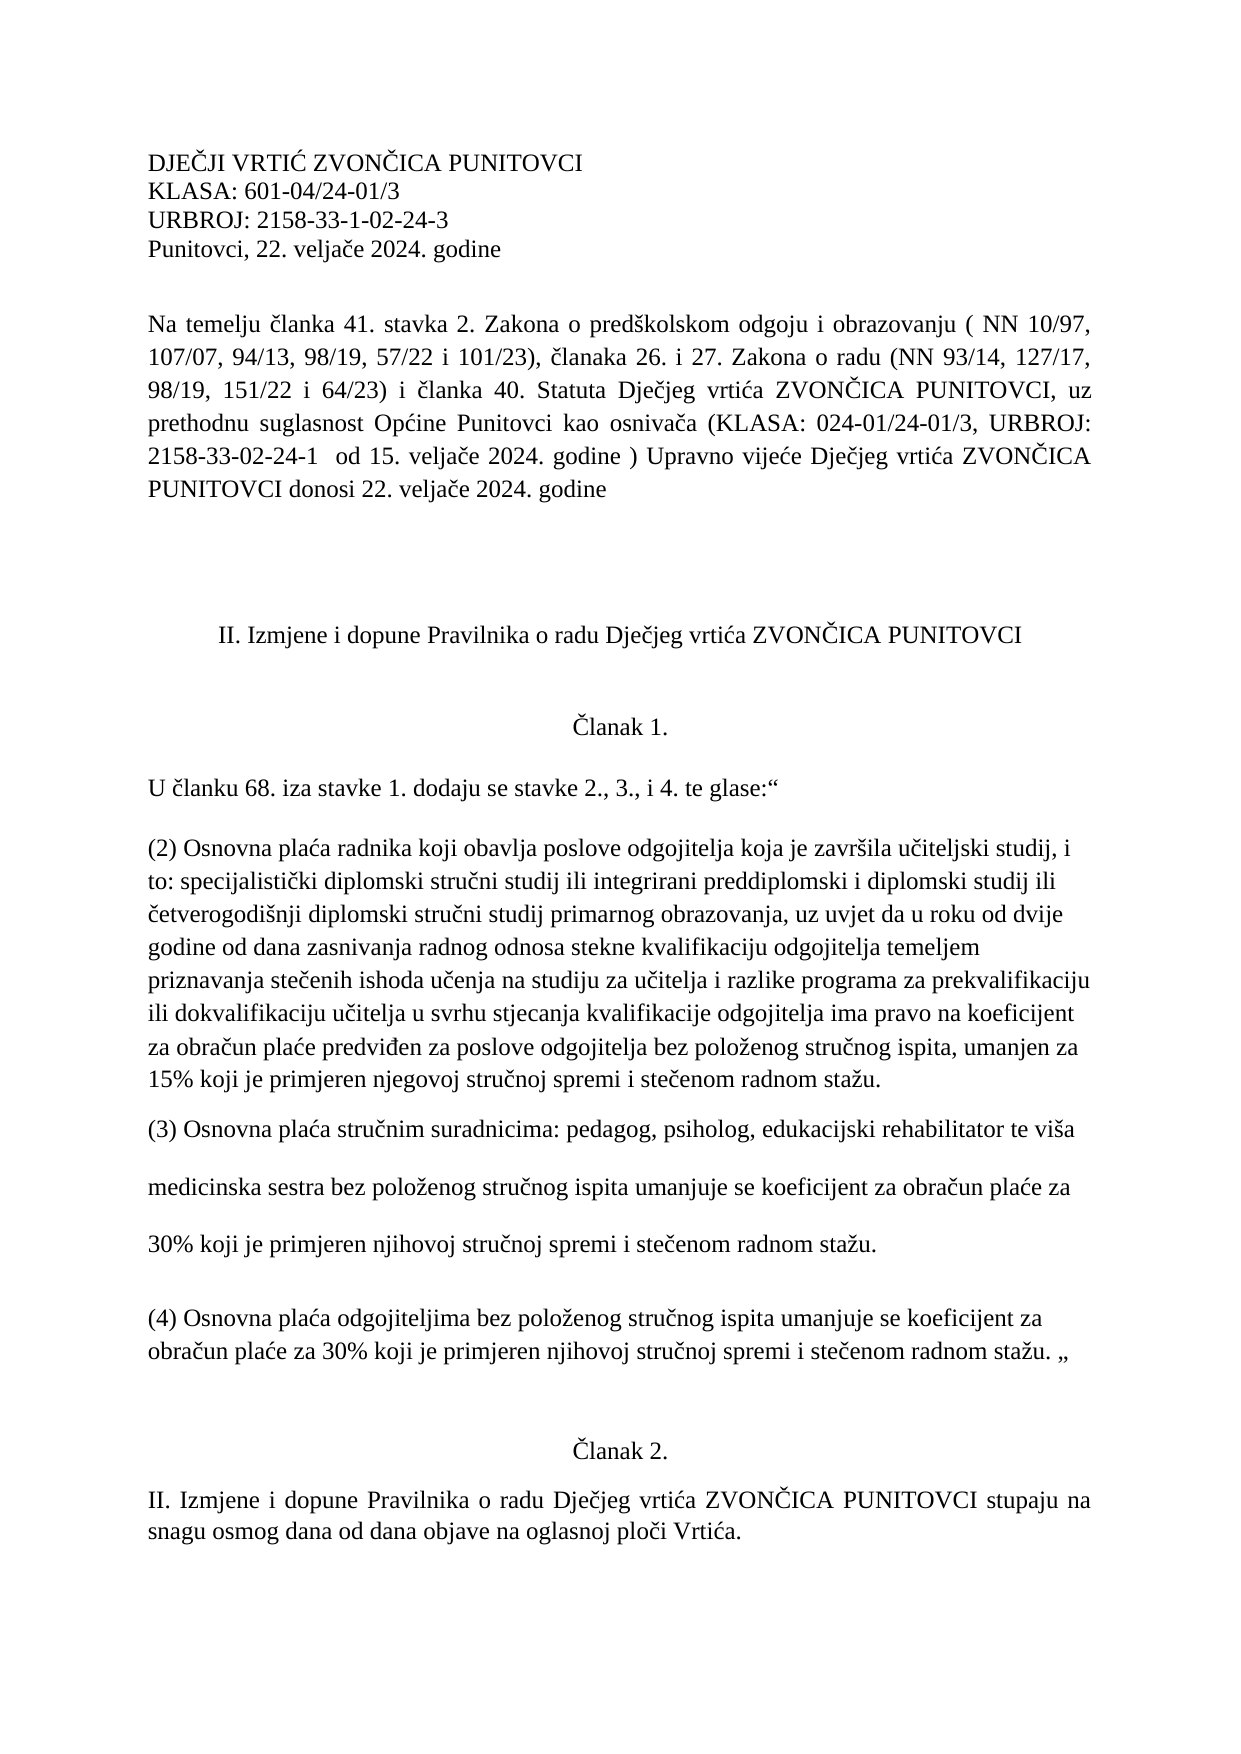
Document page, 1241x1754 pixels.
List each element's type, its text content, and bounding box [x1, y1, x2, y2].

text KLASA: 601-04/24-01/3 [148, 176, 1093, 205]
text URBROJ: 2158-33-1-02-24-3 [148, 205, 1093, 234]
text (2) Osnovna plaća radnika koji obavlja poslove odgojitelja koja je završila učiteljski studij, i to: specijalistički diplomski stručni studij ili integrirani preddiplomski i diplomski studij ili četverogodišnji diplomski stručni studij primarnog obrazovanja, uz uvjet da u roku od dvije godine od dana zasnivanja radnog odnosa stekne kvalifikaciju odgojitelja temeljem priznavanja stečenih ishoda učenja na studiju za učitelja i razlike programa za prekvalifikaciju ili dokvalifikaciju učitelja u svrhu stjecanja kvalifikacije odgojitelja ima pravo na koeficijent za obračun plaće predviđen za poslove odgojitelja bez položenog stručnog ispita, umanjen za 15% koji je primjeren njegovoj stručnoj spremi i stečenom radnom stažu. [148, 833, 1093, 1093]
text II. Izmjene i dopune Pravilnika o radu Dječjeg vrtića ZVONČICA PUNITOVCI [148, 621, 1093, 649]
text Članak 2. [148, 1436, 1093, 1464]
text Na temelju članka 41. stavka 2. Zakona o predškolskom odgoju i obrazovanju ( NN 10/97, 107/07, 94/13, 98/19, 57/22 i 101/23), članaka 26. i 27. Zakona o radu (NN 93/14, 127/17, 98/19, 151/22 i 64/23) i članka 40. Statuta Dječjeg vrtića ZVONČICA PUNITOVCI, uz prethodnu suglasnost Općine Punitovci kao osnivača (KLASA: 024-01/24-01/3, URBROJ: 2158-33-02-24-1 od 15. veljače 2024. godine ) Upravno vijeće Dječjeg vrtića ZVONČICA PUNITOVCI donosi 22. veljače 2024. godine [148, 470, 1093, 503]
text Na temelju članka 41. stavka 2. Zakona o predškolskom odgoju i obrazovanju ( NN 10/97, 107/07, 94/13, 98/19, 57/22 i 101/23), članaka 26. i 27. Zakona o radu (NN 93/14, 127/17, 98/19, 151/22 i 64/23) i članka 40. Statuta Dječjeg vrtića ZVONČICA PUNITOVCI, uz prethodnu suglasnost Općine Punitovci kao osnivača (KLASA: 024-01/24-01/3, URBROJ: 2158-33-02-24-1 od 15. veljače 2024. godine ) Upravno vijeće Dječjeg vrtića ZVONČICA PUNITOVCI donosi 22. veljače 2024. godine [148, 309, 1093, 408]
text Članak 1. [148, 712, 1093, 741]
text II. Izmjene i dopune Pravilnika o radu Dječjeg vrtića ZVONČICA PUNITOVCI stupaju na snagu osmog dana od dana objave na oglasnoj ploči Vrtića. [148, 1486, 1093, 1545]
text U članku 68. iza stavke 1. dodaju se stavke 2., 3., i 4. te glase:“ [148, 773, 1093, 801]
text Punitovci, 22. veljače 2024. godine [148, 234, 1093, 263]
text (4) Osnovna plaća odgojiteljima bez položenog stručnog ispita umanjuje se koeficijent za obračun plaće za 30% koji je primjeren njihovoj stručnoj spremi i stečenom radnom stažu. „ [148, 1303, 1093, 1365]
text (3) Osnovna plaća stručnim suradnicima: pedagog, psiholog, edukacijski rehabilitator te viša medicinska sestra bez položenog stručnog ispita umanjuje se koeficijent za obračun plaće za 30% koji je primjeren njihovoj stručnoj spremi i stečenom radnom stažu. [148, 1114, 1093, 1258]
text DJEČJI VRTIĆ ZVONČICA PUNITOVCI [148, 148, 1093, 176]
